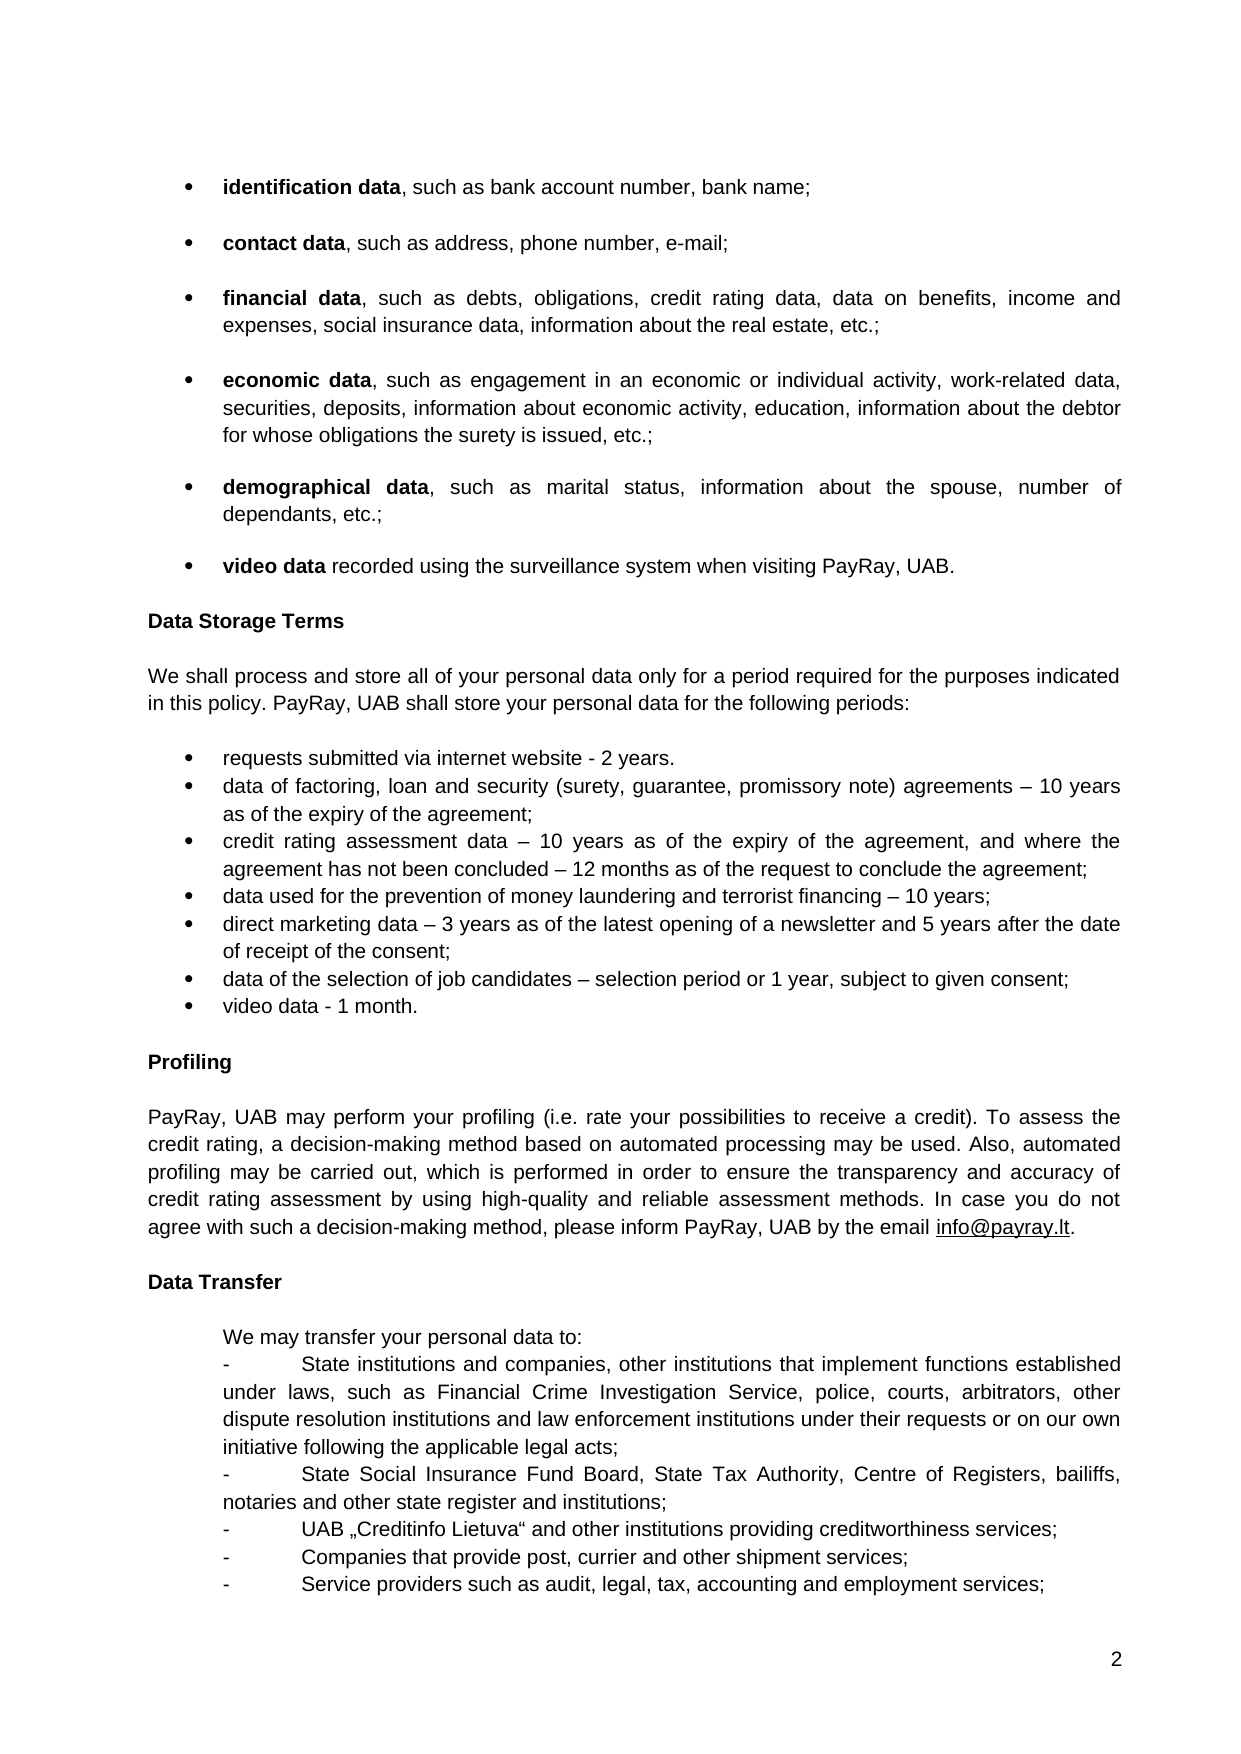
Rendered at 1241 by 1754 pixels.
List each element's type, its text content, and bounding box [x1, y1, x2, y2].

list financial data, such as debts, obligations, credit rating data, data on benefits, income and expenses, social insurance data, information about the real estate, etc.; [185, 285, 1122, 337]
list video data recorded using the surveillance system when visiting PayRay, UAB. [185, 554, 1122, 578]
list requests submitted via internet website - 2 years. [185, 746, 1122, 770]
text We shall process and store all of your personal data only for a period required for the purposes indicated in this policy. PayRay, UAB shall store your personal data for the following periods: [148, 664, 1122, 715]
list - Service providers such as audit, legal, tax, accounting and employment services; [223, 1572, 1122, 1596]
text Profiling [148, 1049, 1122, 1073]
list video data - 1 month. [185, 994, 1122, 1018]
list identification data, such as bank account number, bank name; [185, 175, 1122, 199]
text Data Transfer [148, 1269, 1122, 1293]
list contact data, such as address, phone number, e-mail; [185, 230, 1122, 254]
text Data Storage Terms [148, 609, 1122, 633]
list economic data, such as engagement in an economic or individual activity, work-related data, securities, deposits, information about economic activity, education, information about the debtor for whose obligations the surety is issued, etc.; [185, 368, 1122, 447]
list data of factoring, loan and security (surety, guarantee, promissory note) agreements – 10 years as of the expiry of the agreement; [185, 774, 1122, 825]
text PayRay, UAB may perform your profiling (i.e. rate your possibilities to receive a credit). To assess the credit rating, a decision-making method based on automated processing may be used. Also, automated profiling may be carried out, which is performed in order to ensure the transparency and accuracy of credit rating assessment by using high-quality and reliable assessment methods. In case you do not agree with such a decision-making method, please inform PayRay, UAB by the email info@payray.lt. [148, 1104, 1122, 1238]
list demographical data, such as marital status, information about the spouse, number of dependants, etc.; [185, 474, 1122, 526]
list - Companies that provide post, currier and other shipment services; [223, 1544, 1122, 1568]
list credit rating assessment data – 10 years as of the expiry of the agreement, and where the agreement has not been concluded – 12 months as of the request to conclude the agreement; [185, 829, 1122, 881]
list data used for the prevention of money laundering and terrorist financing – 10 years; [185, 884, 1122, 908]
list direct marketing data – 3 years as of the latest opening of a newsletter and 5 years after the date of receipt of the consent; [185, 912, 1122, 963]
list - State Social Insurance Fund Board, State Tax Authority, Centre of Registers, bailiffs, notaries and other state register and institutions; [223, 1462, 1122, 1513]
list - UAB „Creditinfo Lietuva“ and other institutions providing creditworthiness services; [223, 1517, 1122, 1541]
list - State institutions and companies, other institutions that implement functions established under laws, such as Financial Crime Investigation Service, police, courts, arbitrators, other dispute resolution institutions and law enforcement institutions under their requests or on our own initiative following the applicable legal acts; [223, 1352, 1122, 1458]
list We may transfer your personal data to: [223, 1324, 1122, 1348]
list data of the selection of job candidates – selection period or 1 year, subject to given consent; [185, 967, 1122, 991]
